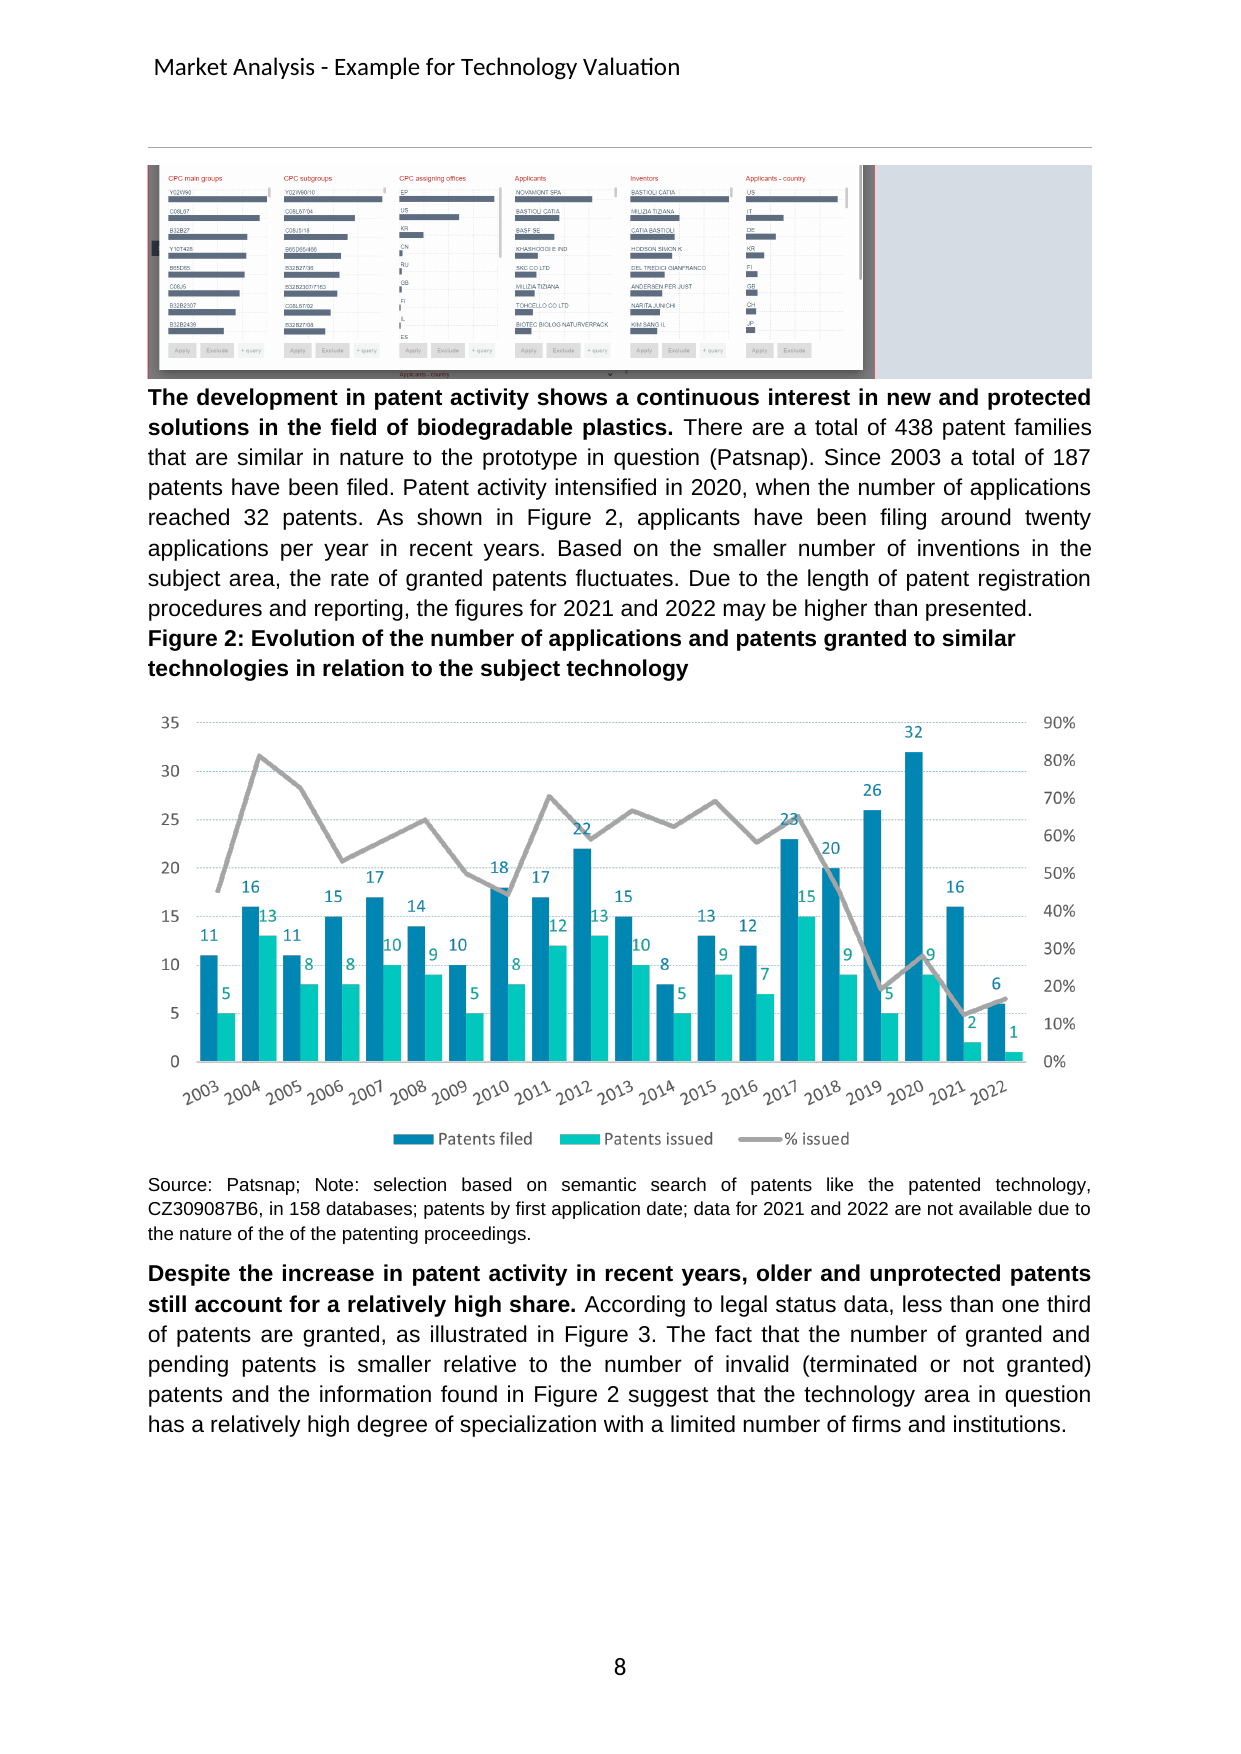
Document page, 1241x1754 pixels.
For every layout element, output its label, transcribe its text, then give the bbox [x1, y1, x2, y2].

text The development in patent activity shows a continuous interest in new and protected solutions in the field of biodegradable plastics. There are a total of 438 patent families that are similar in nature to the prototype in question (Patsnap). Since 2003 a total of 187 patents have been filed. Patent activity intensified in 2020, when the number of applications reached 32 patents. As shown in Figure 2, applicants have been filing around twenty applications per year in recent years. Based on the smaller number of inventions in the subject area, the rate of granted patents fluctuates. Due to the length of patent registration procedures and reporting, the figures for 2021 and 2022 may be higher than presented. [148, 383, 1092, 621]
text Figure 2: Evolution of the number of applications and patents granted to similar technologies in relation to the subject technology [148, 625, 1092, 682]
text Source: Patsnap; Note: selection based on semantic search of patents like the patented technology, CZ309087B6, in 158 databases; patents by first application date; data for 2021 and 2022 are not available due to the nature of the of the patenting proceedings. [148, 1173, 1092, 1244]
picture [147, 165, 875, 379]
text Despite the increase in patent activity in recent years, older and unprotected patents still account for a relatively high share. According to legal status data, less than one third of patents are granted, as illustrated in Figure 3. The fact that the number of granted and pending patents is smaller relative to the number of invalid (terminated or not granted) patents and the information found in Figure 2 suggest that the technology area in question has a relatively high degree of specialization with a limited number of firms and institutions. [148, 1260, 1092, 1438]
picture [147, 698, 1089, 1169]
